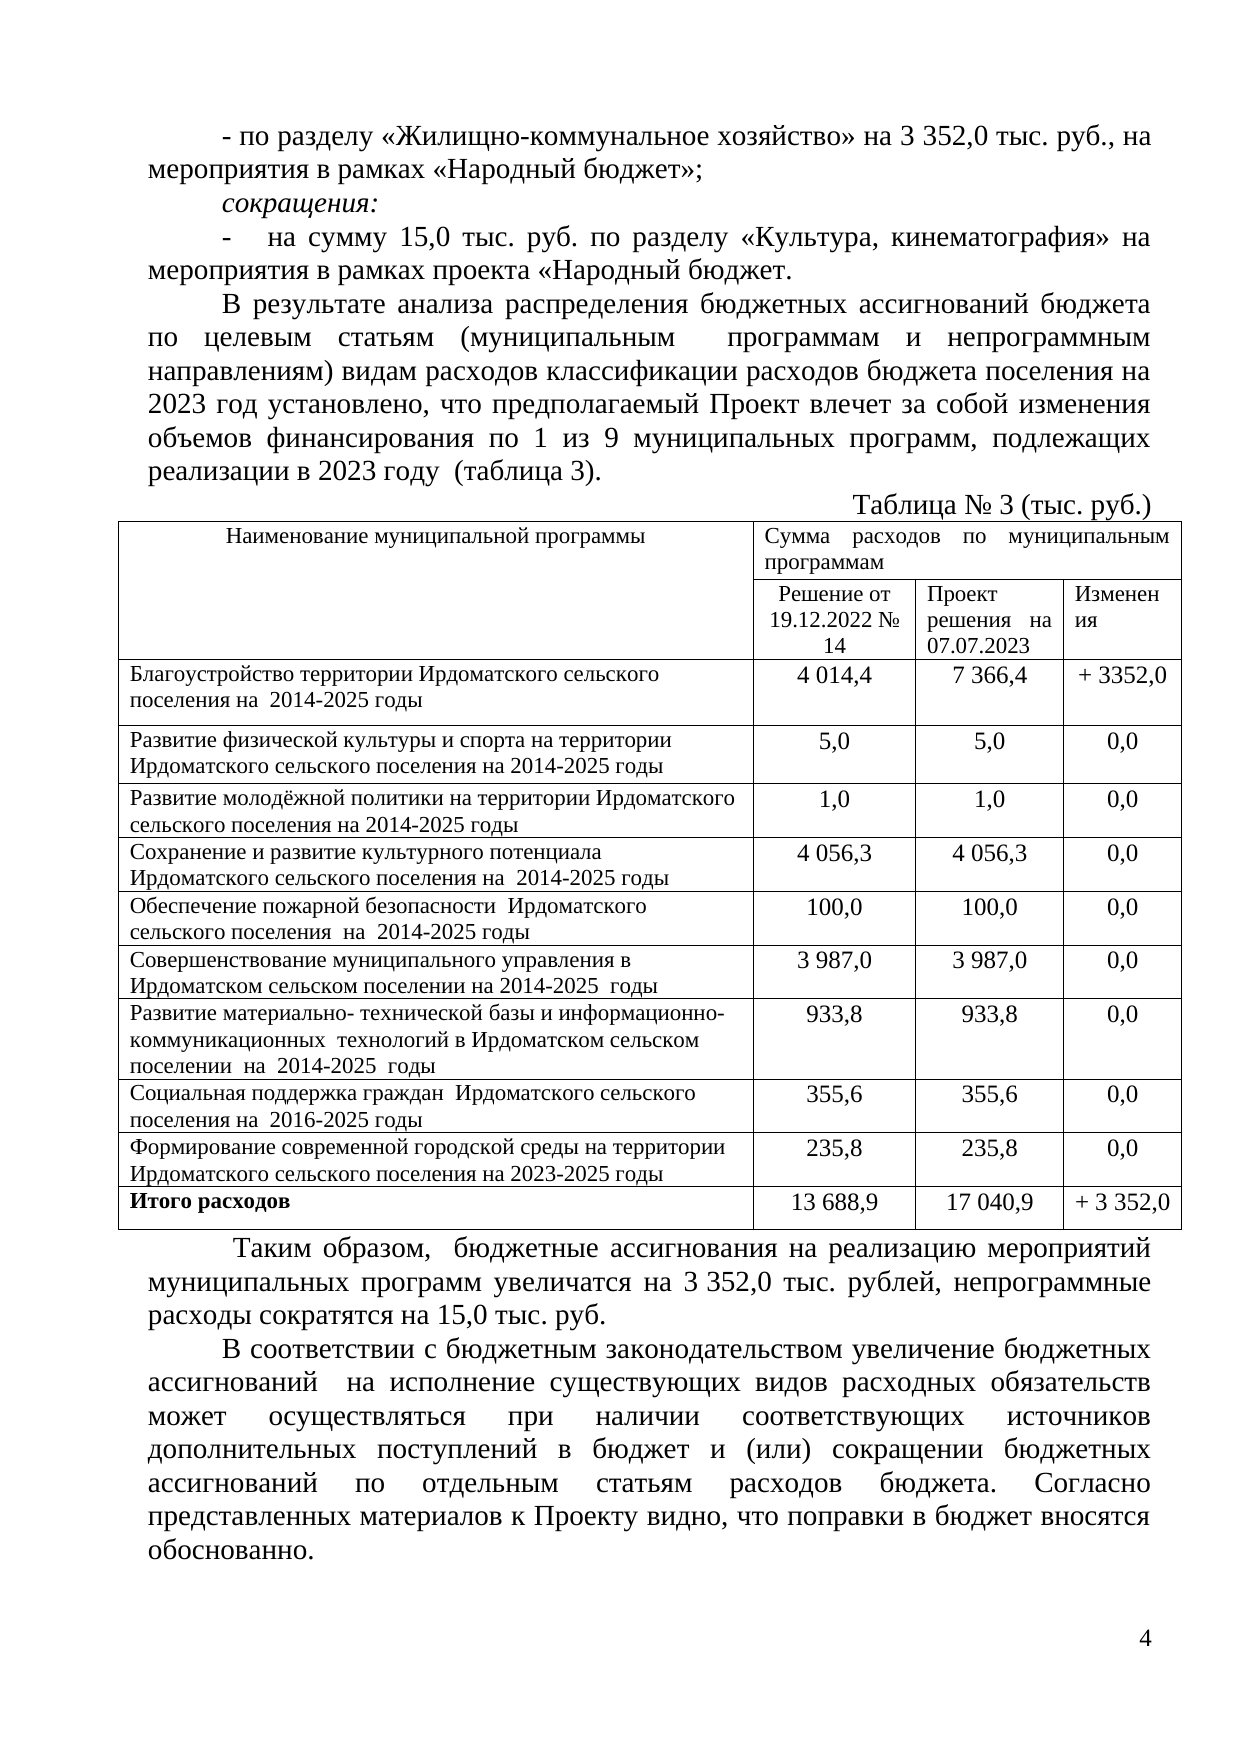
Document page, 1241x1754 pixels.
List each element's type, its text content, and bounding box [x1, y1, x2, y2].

table_cell 3 987,0 [916, 946, 1063, 998]
text - на сумму 15,0 тыс. руб. по разделу «Культура, кинематография» на мероприятия в рамках проекта «Народный бюджет. [148, 219, 1152, 286]
table_cell Развитие материально- технической базы и информационно- коммуникационных технологий в Ирдоматском сельском поселении на 2014-2025 годы [119, 999, 753, 1078]
table_cell + 3352,0 [1064, 660, 1181, 725]
table_cell 5,0 [916, 726, 1063, 783]
text сокращения: [148, 185, 1152, 219]
table_cell 0,0 [1064, 1133, 1181, 1186]
table_cell 4 056,3 [754, 838, 915, 891]
table_cell Решение от 19.12.2022 № 14 [754, 580, 915, 659]
text Таблица № 3 (тыс. руб.) [148, 487, 1152, 521]
table_cell Проект решения на 07.07.2023 [916, 580, 1063, 659]
table_cell 355,6 [916, 1080, 1063, 1132]
table_cell 933,8 [754, 999, 915, 1078]
table_cell 4 014,4 [754, 660, 915, 725]
text В соответствии с бюджетным законодательством увеличение бюджетных ассигнований на исполнение существующих видов расходных обязательств может осуществляться при наличии соответствующих источников дополнительных поступлений в бюджет и (или) сокращении бюджетных ассигнований по отдельным статьям расходов бюджета. Согласно представленных материалов к Проекту видно, что поправки в бюджет вносятся обоснованно. [148, 1331, 1152, 1566]
table_cell Совершенствование муниципального управления в Ирдоматском сельском поселении на 2014-2025 годы [119, 946, 753, 998]
table_cell 355,6 [754, 1080, 915, 1132]
table_cell Развитие молодёжной политики на территории Ирдоматского сельского поселения на 2014-2025 годы [119, 784, 753, 837]
table_cell 0,0 [1064, 726, 1181, 783]
table_cell 4 056,3 [916, 838, 1063, 891]
table_cell 3 987,0 [754, 946, 915, 998]
table_cell Развитие физической культуры и спорта на территории Ирдоматского сельского поселения на 2014-2025 годы [119, 726, 753, 783]
table_cell 0,0 [1064, 946, 1181, 998]
table_cell Итого расходов [119, 1187, 753, 1229]
text - по разделу «Жилищно-коммунальное хозяйство» на 3 352,0 тыс. руб., на мероприятия в рамках «Народный бюджет»; [148, 118, 1152, 185]
table_cell 0,0 [1064, 1080, 1181, 1132]
table_cell + 3 352,0 [1064, 1187, 1181, 1229]
table_cell Изменения [1064, 580, 1181, 659]
table_header Наименование муниципальной программы [119, 522, 753, 659]
table_cell Обеспечение пожарной безопасности Ирдоматского сельского поселения на 2014-2025 годы [119, 892, 753, 944]
table_cell 0,0 [1064, 892, 1181, 944]
table_cell Сохранение и развитие культурного потенциала Ирдоматского сельского поселения на 2014-2025 годы [119, 838, 753, 891]
table_cell Благоустройство территории Ирдоматского сельского поселения на 2014-2025 годы [119, 660, 753, 725]
table_cell Формирование современной городской среды на территории Ирдоматского сельского поселения на 2023-2025 годы [119, 1133, 753, 1186]
table_cell 17 040,9 [916, 1187, 1063, 1229]
table_cell 13 688,9 [754, 1187, 915, 1229]
table_cell 7 366,4 [916, 660, 1063, 725]
table_header Сумма расходов по муниципальным программам [754, 522, 1181, 579]
table_cell 235,8 [916, 1133, 1063, 1186]
table_cell 5,0 [754, 726, 915, 783]
table_cell 0,0 [1064, 999, 1181, 1078]
table_cell 100,0 [916, 892, 1063, 944]
table_cell 1,0 [916, 784, 1063, 837]
table_cell 1,0 [754, 784, 915, 837]
table_cell 933,8 [916, 999, 1063, 1078]
text В результате анализа распределения бюджетных ассигнований бюджета по целевым статьям (муниципальным программам и непрограммным направлениям) видам расходов классификации расходов бюджета поселения на 2023 год установлено, что предполагаемый Проект влечет за собой изменения объемов финансирования по 1 из 9 муниципальных программ, подлежащих реализации в 2023 году (таблица 3). [148, 286, 1152, 487]
table_cell 0,0 [1064, 838, 1181, 891]
table_cell 100,0 [754, 892, 915, 944]
text Таким образом, бюджетные ассигнования на реализацию мероприятий муниципальных программ увеличатся на 3 352,0 тыс. рублей, непрограммные расходы сократятся на 15,0 тыс. руб. [148, 1230, 1152, 1331]
table_cell 0,0 [1064, 784, 1181, 837]
table_cell Социальная поддержка граждан Ирдоматского сельского поселения на 2016-2025 годы [119, 1080, 753, 1132]
table_cell 235,8 [754, 1133, 915, 1186]
